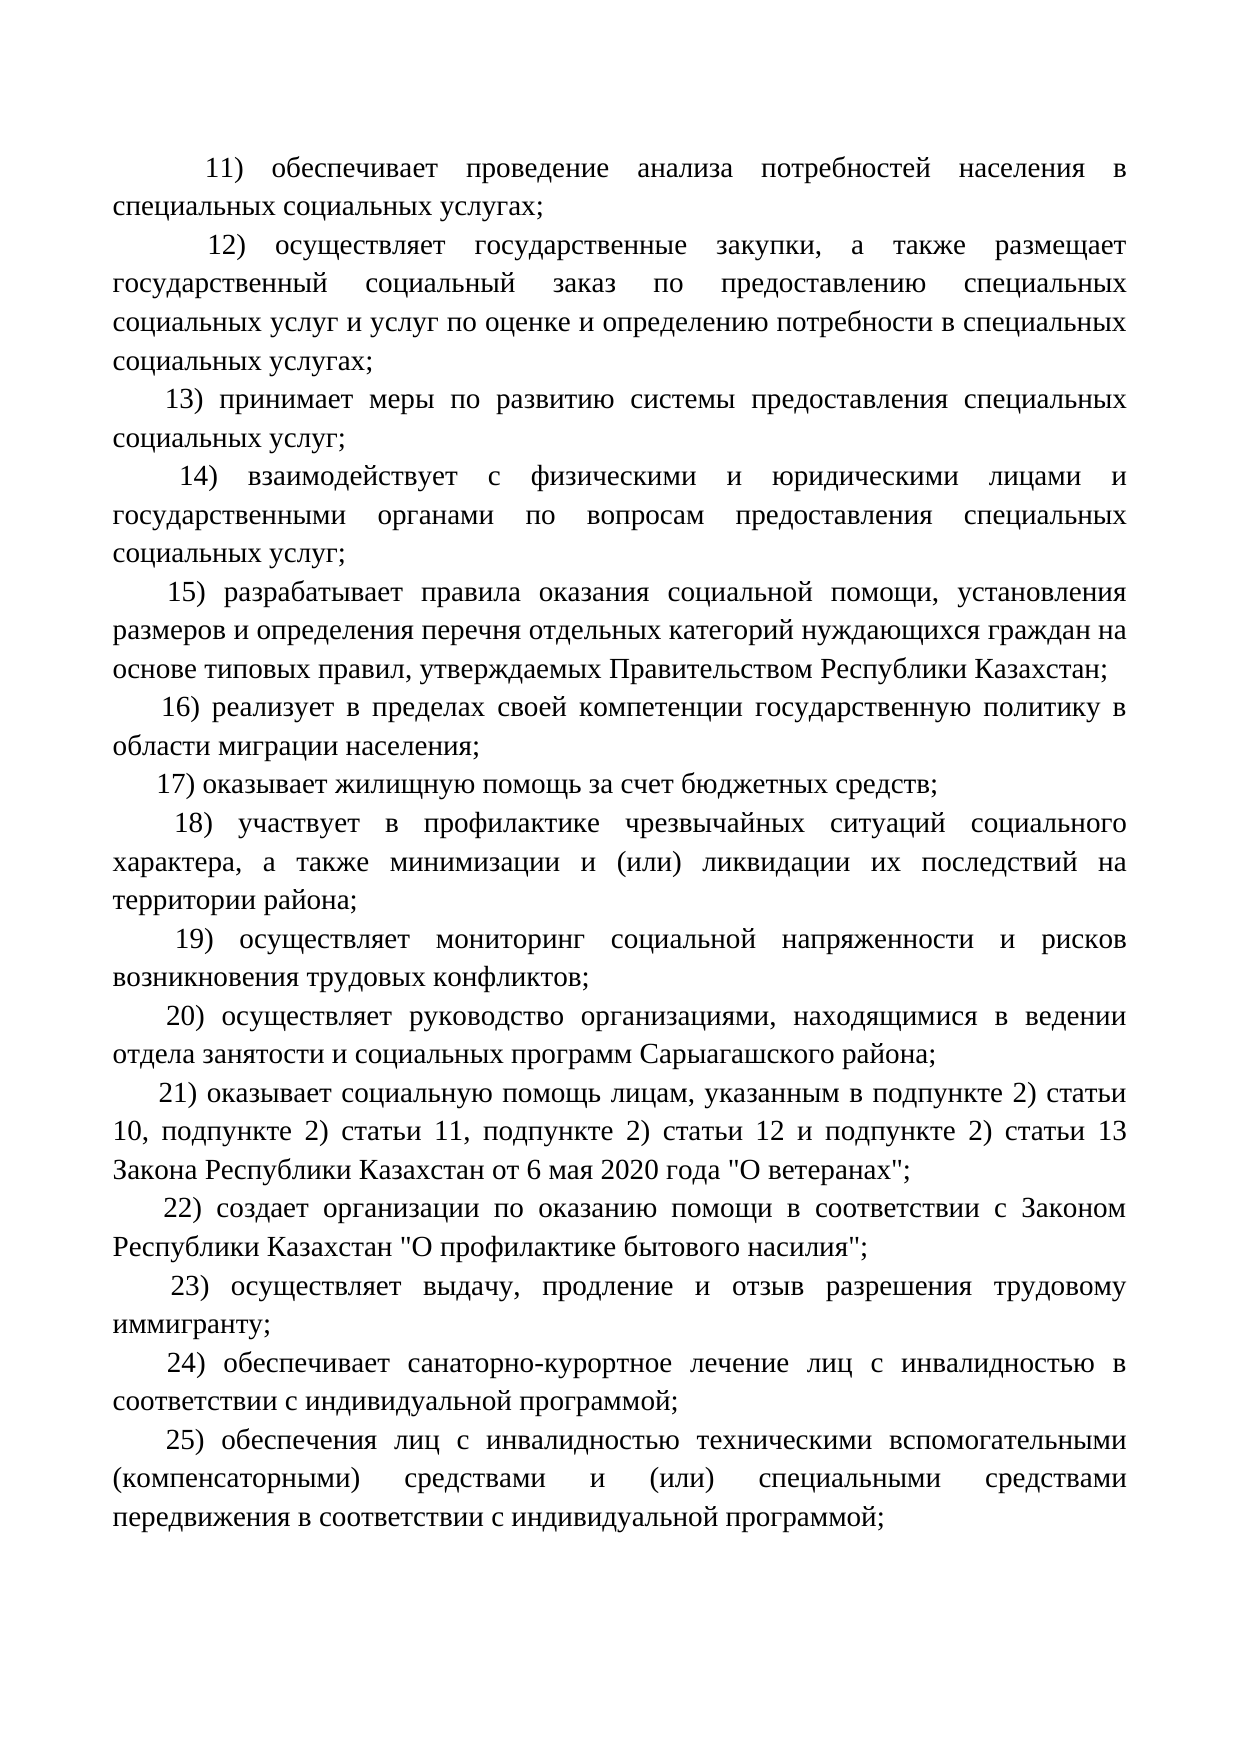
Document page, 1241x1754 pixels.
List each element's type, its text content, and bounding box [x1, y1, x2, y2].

text 17) оказывает жилищную помощь за счет бюджетных средств; [112, 767, 1128, 800]
text 19) осуществляет мониторинг социальной напряженности и рисков возникновения трудовых конфликтов; [112, 921, 1128, 993]
text 16) реализует в пределах своей компетенции государственную политику в области миграции населения; [112, 689, 1128, 762]
text 13) принимает меры по развитию системы предоставления специальных социальных услуг; [112, 381, 1128, 453]
text 22) создает организации по оказанию помощи в соответствии с Законом Республики Казахстан "О профилактике бытового насилия"; [112, 1191, 1128, 1263]
text 25) обеспечения лиц с инвалидностью техническими вспомогательными (компенсаторными) средствами и (или) специальными средствами передвижения в соответствии с индивидуальной программой; [112, 1422, 1128, 1532]
text 18) участвует в профилактике чрезвычайных ситуаций социального характера, а также минимизации и (или) ликвидации их последствий на территории района; [112, 805, 1128, 916]
text 14) взаимодействует с физическими и юридическими лицами и государственными органами по вопросам предоставления специальных социальных услуг; [112, 458, 1128, 569]
text 11) обеспечивает проведение анализа потребностей населения в специальных социальных услугах; [112, 150, 1128, 222]
text 20) осуществляет руководство организациями, находящимися в ведении отдела занятости и социальных программ Сарыагашского района; [112, 998, 1128, 1070]
text 12) осуществляет государственные закупки, а также размещает государственный социальный заказ по предоставлению специальных социальных услуг и услуг по оценке и определению потребности в специальных социальных услугах; [112, 227, 1128, 376]
text 23) осуществляет выдачу, продление и отзыв разрешения трудовому иммигранту; [112, 1268, 1128, 1340]
text 21) оказывает социальную помощь лицам, указанным в подпункте 2) статьи 10, подпункте 2) статьи 11, подпункте 2) статьи 12 и подпункте 2) статьи 13 Закона Республики Казахстан от 6 мая 2020 года "О ветеранах"; [112, 1075, 1128, 1186]
text 15) разрабатывает правила оказания социальной помощи, установления размеров и определения перечня отдельных категорий нуждающихся граждан на основе типовых правил, утверждаемых Правительством Республики Казахстан; [112, 574, 1128, 684]
text 24) обеспечивает санаторно-курортное лечение лиц с инвалидностью в соответствии с индивидуальной программой; [112, 1345, 1128, 1417]
